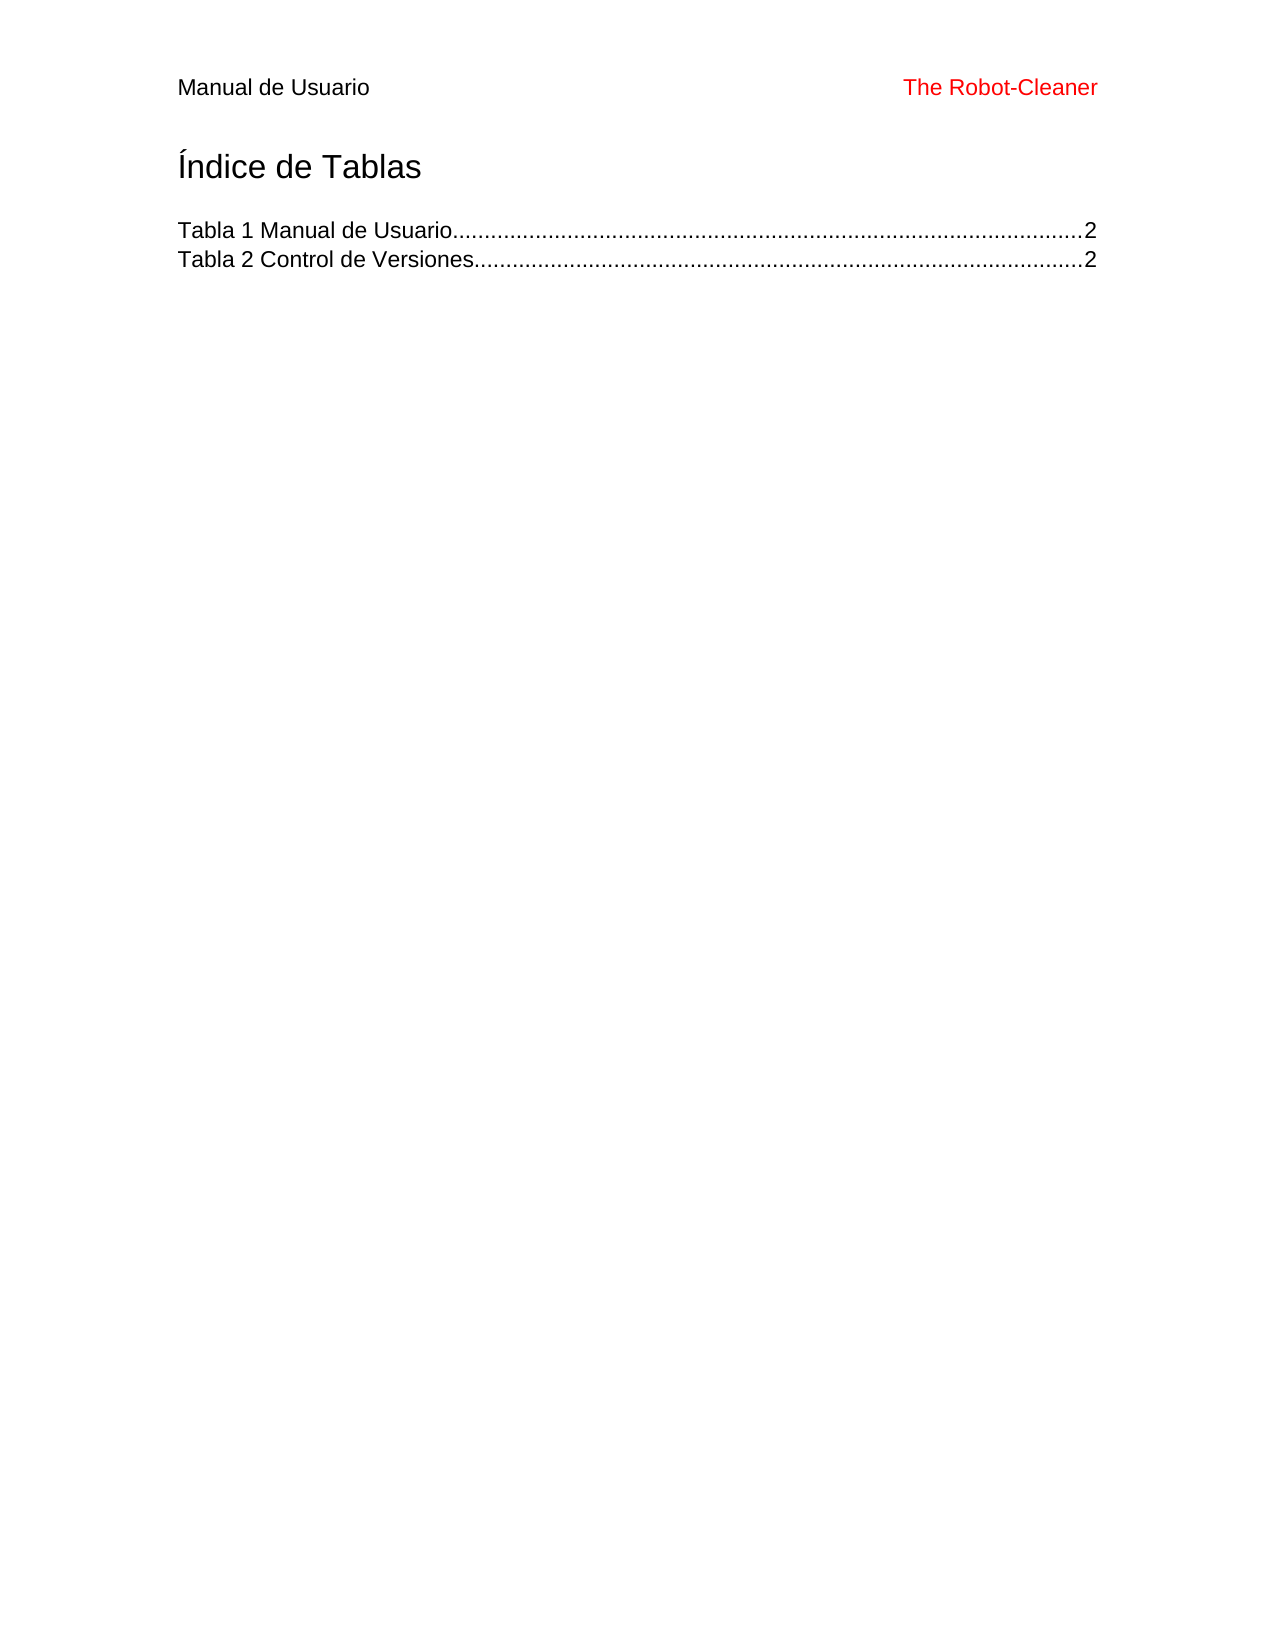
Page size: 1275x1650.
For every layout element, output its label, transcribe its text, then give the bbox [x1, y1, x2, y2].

text Tabla 1 Manual de Usuario 2 [177, 217, 1107, 244]
text Tabla 2 Control de Versiones 2 [177, 246, 1107, 272]
text Índice de Tablas [177, 148, 1107, 186]
